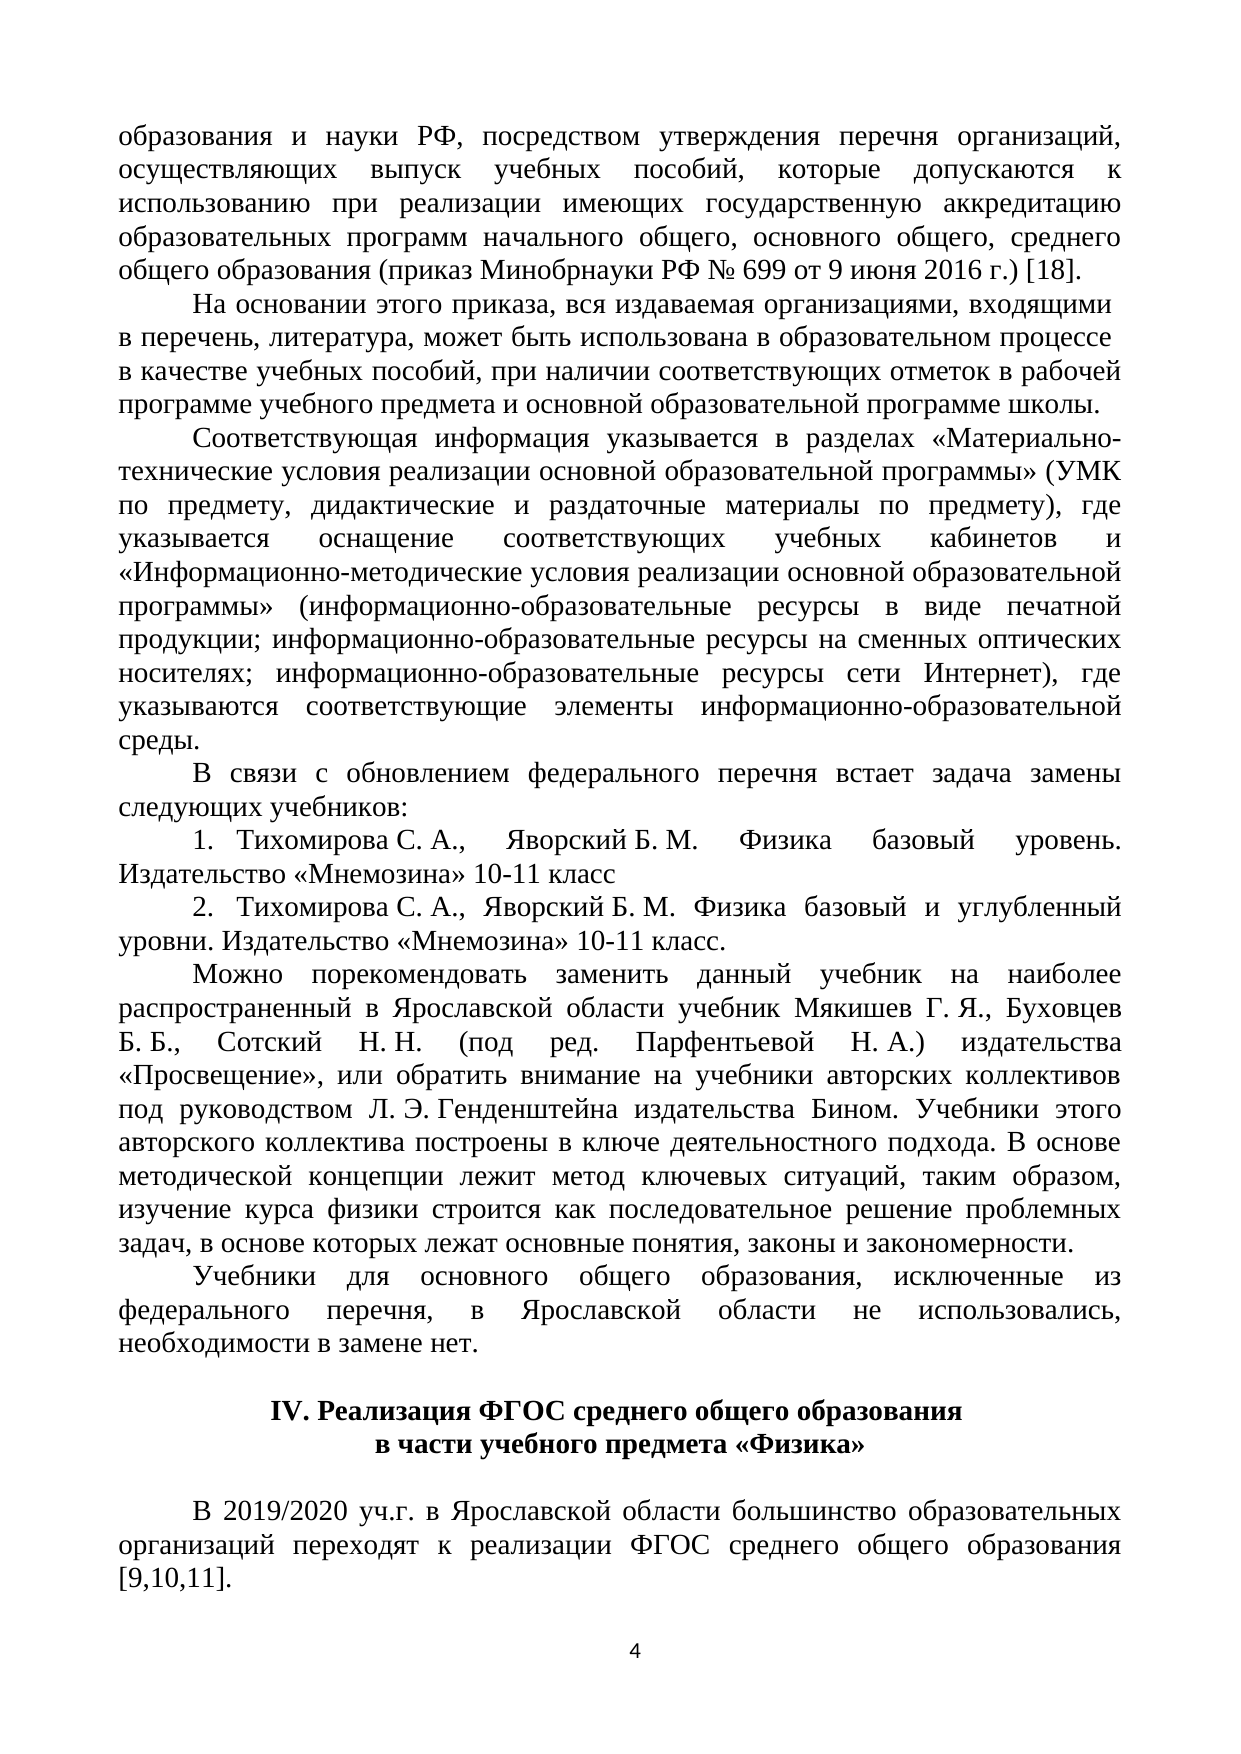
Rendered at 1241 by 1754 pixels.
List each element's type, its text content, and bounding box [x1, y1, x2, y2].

text Можно порекомендовать заменить данный учебник на наиболее распространенный в Ярославской области учебник Мякишев Г. Я., Буховцев Б. Б., Сотский Н. Н. (под ред. Парфентьевой Н. А.) издательства «Просвещение», или обратить внимание на учебники авторских коллективов под руководством Л. Э. Генденштейна издательства Бином. Учебники этого авторского коллектива построены в ключе деятельностного подхода. В основе методической концепции лежит метод ключевых ситуаций, таким образом, изучение курса физики строится как последовательное решение проблемных задач, в основе которых лежат основные понятия, законы и закономерности. [118, 957, 1122, 1258]
text Соответствующая информация указывается в разделах «Материально-технические условия реализации основной образовательной программы» (УМК по предмету, дидактические и раздаточные материалы по предмету), где указывается оснащение соответствующих учебных кабинетов и «Информационно-методические условия реализации основной образовательной программы» (информационно-образовательные ресурсы в виде печатной продукции; информационно-образовательные ресурсы на сменных оптических носителях; информационно-образовательные ресурсы сети Интернет), где указываются соответствующие элементы информационно-образовательной среды. [118, 420, 1122, 755]
text На основании этого приказа, вся издаваемая организациями, входящими в перечень, литература, может быть использована в образовательном процессе в качестве учебных пособий, при наличии соответствующих отметок в рабочей программе учебного предмета и основной образовательной программе школы. [118, 286, 1122, 420]
text 2. Тихомирова С. А., Яворский Б. М. Физика базовый и углубленный уровни. Издательство «Мнемозина» 10-11 класс. [118, 889, 1122, 957]
text В 2019/2020 уч.г. в Ярославской области большинство образовательных организаций переходят к реализации ФГОС среднего общего образования [9,10,11]. [118, 1493, 1122, 1594]
list IV. Реализация ФГОС среднего общего образования в части учебного предмета «Физика» [118, 1393, 1122, 1460]
text Учебники для основного общего образования, исключенные из федерального перечня, в Ярославской области не использовались, необходимости в замене нет. [118, 1258, 1122, 1359]
text 1. Тихомирова С. А., Яворский Б. М. Физика базовый уровень. Издательство «Мнемозина» 10-11 класс [118, 822, 1122, 889]
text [118, 118, 1122, 286]
text В связи с обновлением федерального перечня встает задача замены следующих учебников: [118, 755, 1122, 822]
